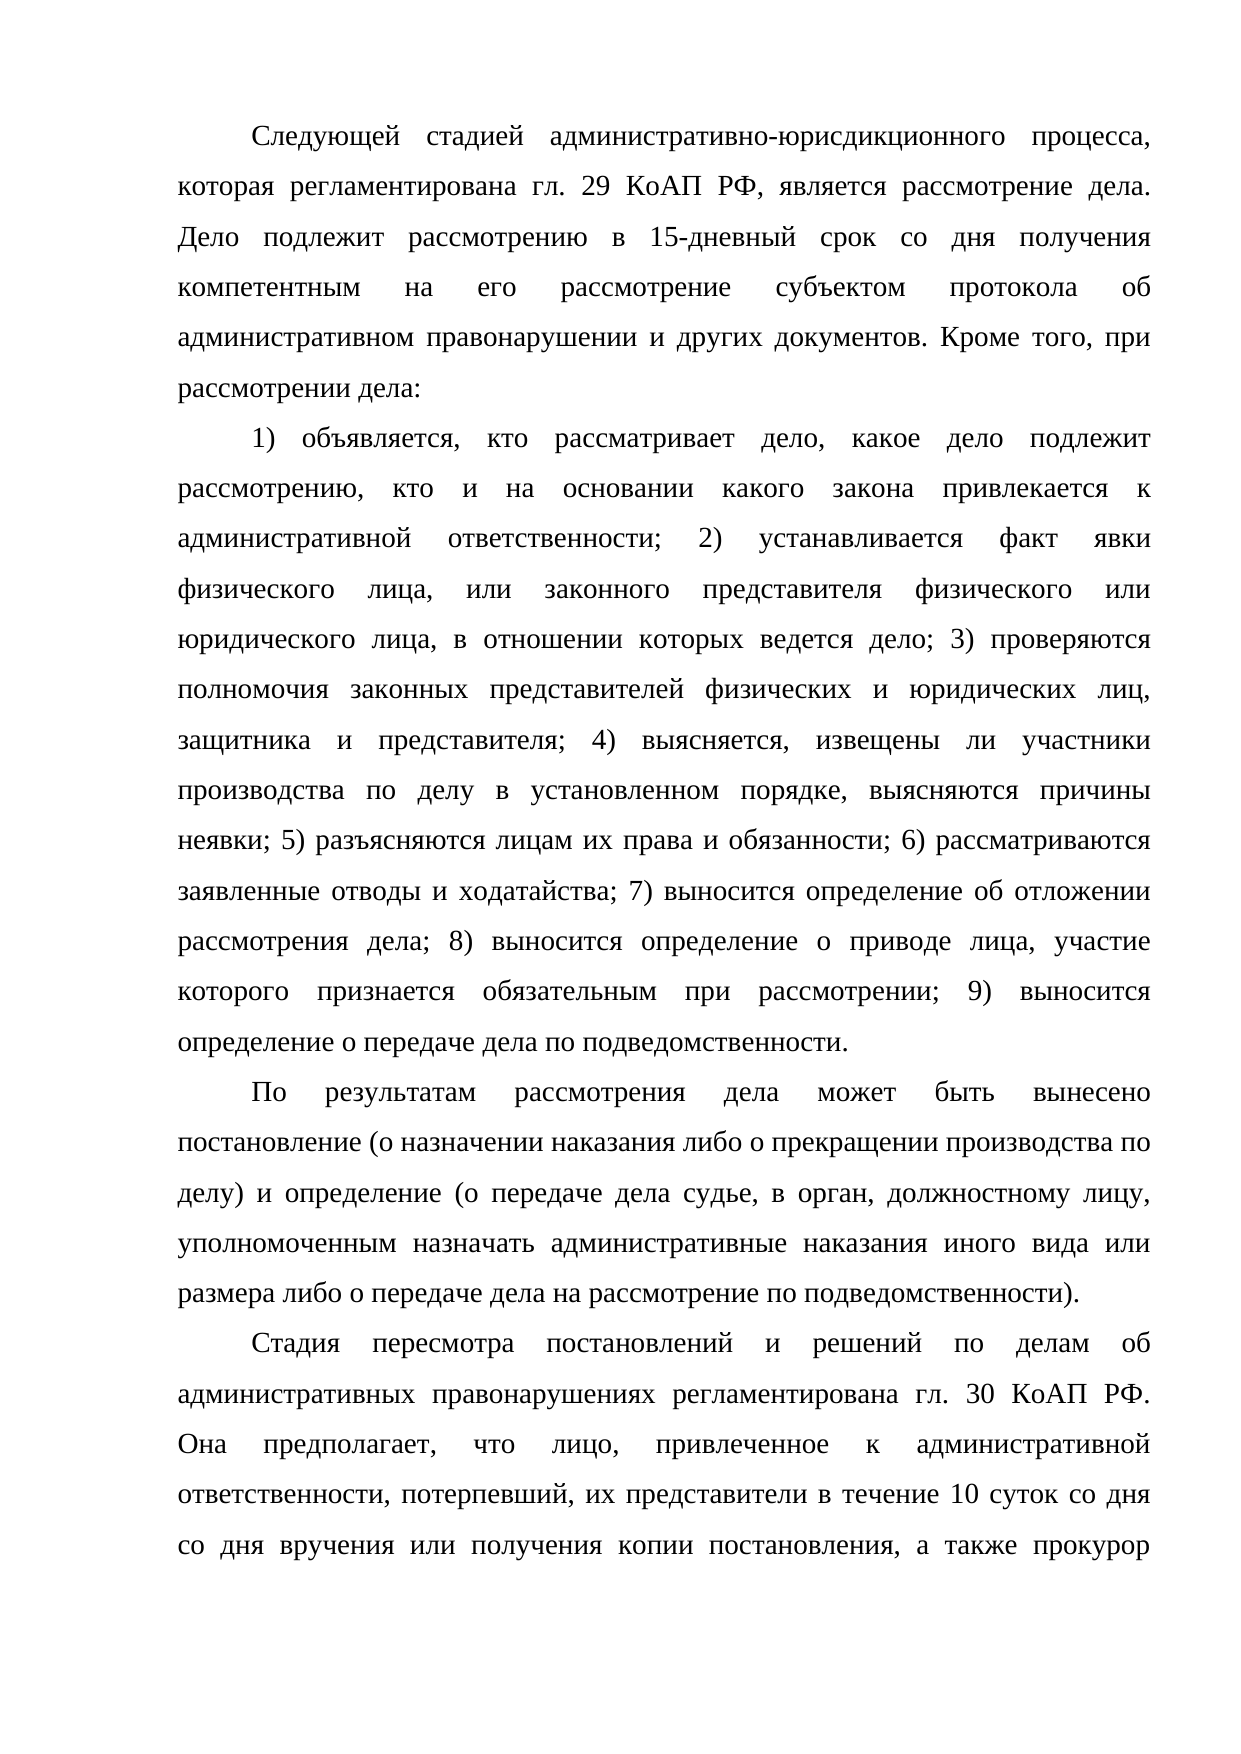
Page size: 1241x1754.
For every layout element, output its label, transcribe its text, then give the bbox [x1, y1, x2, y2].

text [177, 1326, 1152, 1560]
text 1) объявляется, кто рассматривает дело, какое дело подлежит рассмотрению, кто и на основании какого закона привлекается к административной ответственности; 2) устанавливается факт явки физического лица, или законного представителя физического или юридического лица, в отношении которых ведется дело; 3) проверяются полномочия законных представителей физических и юридических лиц, защитника и представителя; 4) выясняется, извещены ли участники производства по делу в установленном порядке, выясняются причины неявки; 5) разъясняются лицам их права и обязанности; 6) рассматриваются заявленные отводы и ходатайства; 7) выносится определение об отложении рассмотрения дела; 8) выносится определение о приводе лица, участие которого признается обязательным при рассмотрении; 9) выносится определение о передаче дела по подведомственности. [177, 420, 1152, 1057]
text Следующей стадией административно-юрисдикционного процесса, которая регламентирована гл. 29 КоАП РФ, является рассмотрение дела. Дело подлежит рассмотрению в 15-дневный срок со дня получения компетентным на его рассмотрение субъектом протокола об административном правонарушении и других документов. Кроме того, при рассмотрении дела: [177, 118, 1152, 403]
text По результатам рассмотрения дела может быть вынесено постановление (о назначении наказания либо о прекращении производства по делу) и определение (о передаче дела судье, в орган, должностному лицу, уполномоченным назначать административные наказания иного вида или размера либо о передаче дела на рассмотрение по подведомственности). [177, 1074, 1152, 1309]
